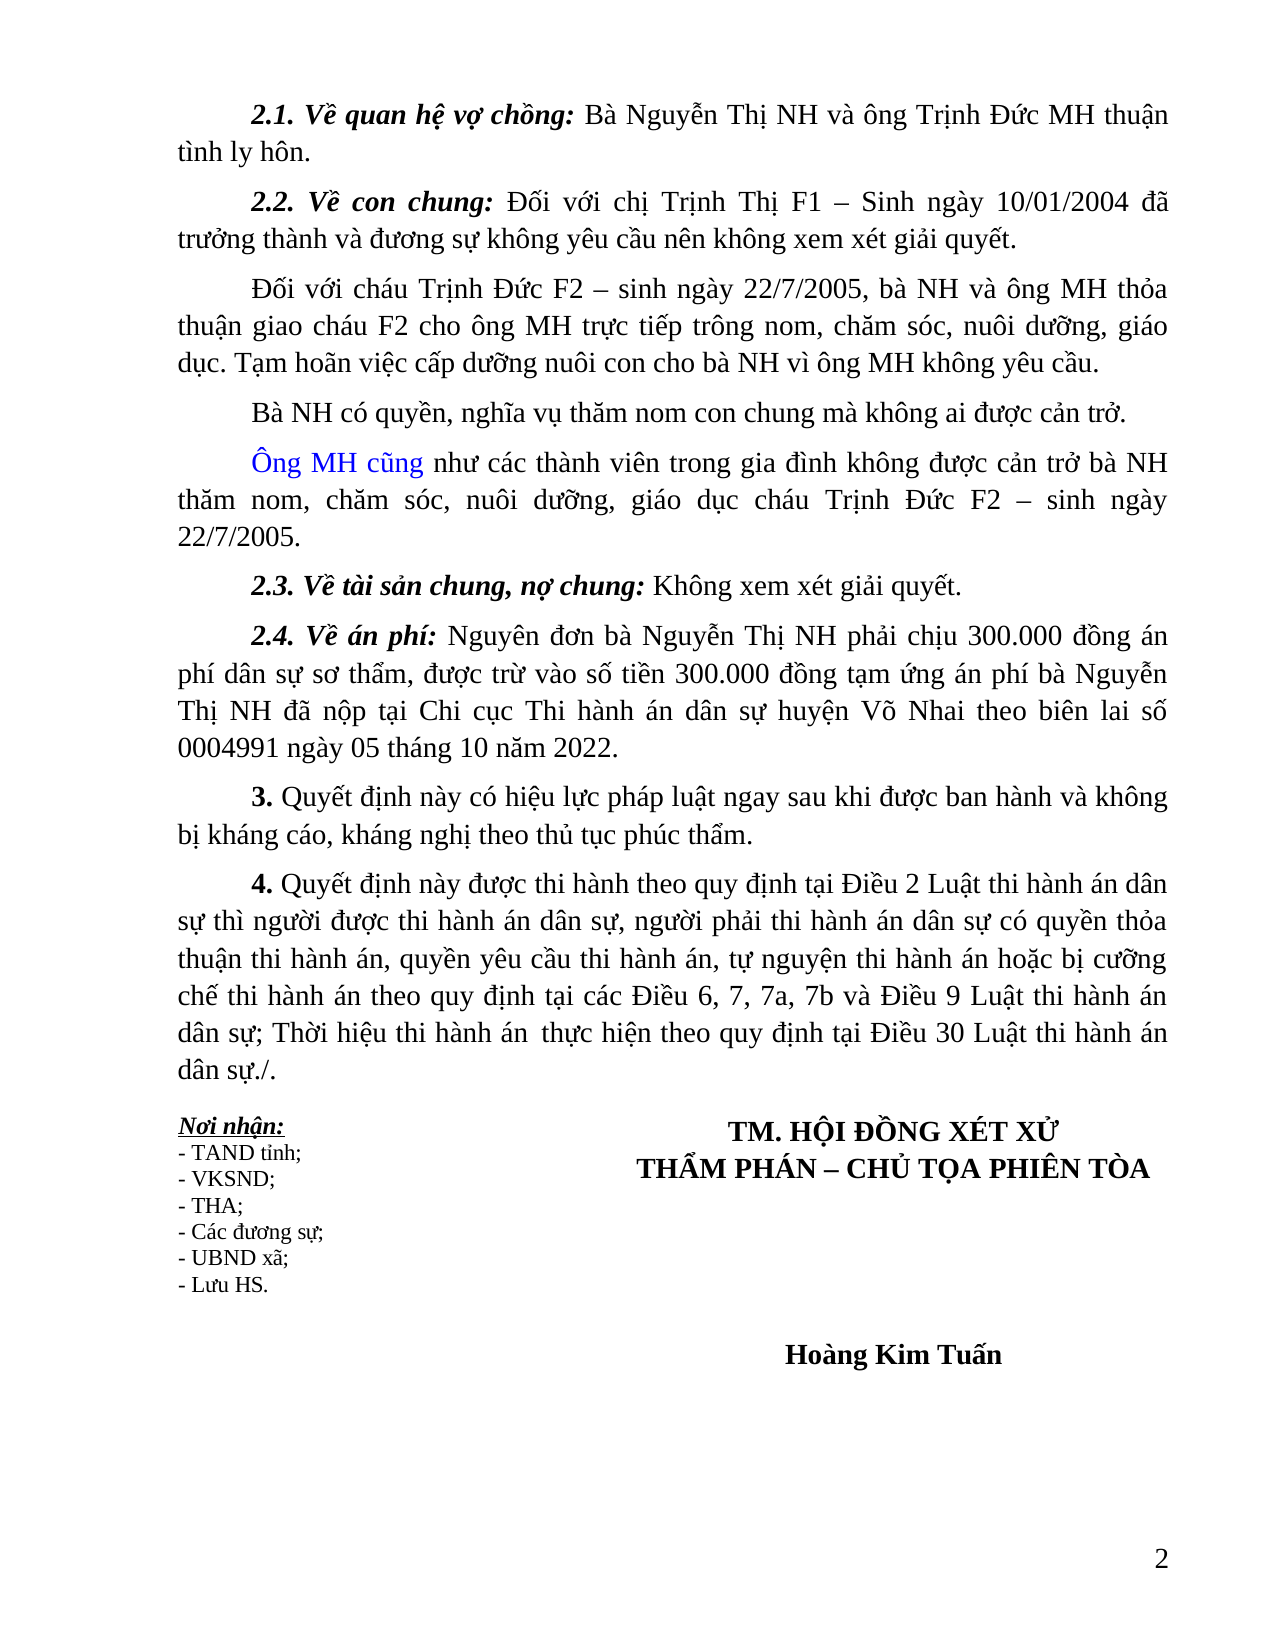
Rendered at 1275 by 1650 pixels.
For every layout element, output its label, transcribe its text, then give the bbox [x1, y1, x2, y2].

table_header Nơi nhận: TAND tỉnh; VKSND; THA; Các đương sự; UBND xã; Lưu HS. [173, 1112, 480, 1373]
table_header TM. HỘI ĐỒNG XÉT XỬ THẨM PHÁN – CHỦ TỌA PHIÊN TÒA Hoàng Kim Tuấn [480, 1112, 1156, 1373]
list Về quan hệ vợ chồng: Bà Nguyễn Thị NH và ông Trịnh Đức MH thuận tình ly hôn. [177, 97, 1169, 168]
text Ông MH cũng như các thành viên trong gia đình không được cản trở bà NH thăm nom, chăm sóc, nuôi dưỡng, giáo dục cháu Trịnh Đức F2 – sinh ngày 22/7/2005. [177, 445, 1169, 553]
list Quyết định này được thi hành theo quy định tại Điều 2 Luật thi hành án dân sự thì người được thi hành án dân sự, người phải thi hành án dân sự có quyền thỏa thuận thi hành án, quyền yêu cầu thi hành án, tự nguyện thi hành án hoặc bị cưỡng chế thi hành án theo quy định tại các Điều 6, 7, 7a, 7b và Điều 9 Luật thi hành án dân sự; Thời hiệu thi hành án thực hiện theo quy định tại Điều 30 Luật thi hành án dân sự./. [177, 866, 1168, 1086]
list Về án phí: Nguyên đơn bà Nguyễn Thị NH phải chịu 300.000 đồng án phí dân sự sơ thẩm, được trừ vào số tiền 300.000 đồng tạm ứng án phí bà Nguyễn Thị NH đã nộp tại Chi cục Thi hành án dân sự huyện Võ Nhai theo biên lai số 0004991 ngày 05 tháng 10 năm 2022. [177, 618, 1169, 764]
list Về con chung: Đối với chị Trịnh Thị F1 – Sinh ngày 10/01/2004 đã trưởng thành và đương sự không yêu cầu nên không xem xét giải quyết. [177, 184, 1169, 255]
text Đối với cháu Trịnh Đức F2 – sinh ngày 22/7/2005, bà NH và ông MH thỏa thuận giao cháu F2 cho ông MH trực tiếp trông nom, chăm sóc, nuôi dưỡng, giáo dục. Tạm hoãn việc cấp dưỡng nuôi con cho bà NH vì ông MH không yêu cầu. [177, 271, 1169, 379]
list Về tài sản chung, nợ chung: Không xem xét giải quyết. [251, 568, 1219, 602]
text Bà NH có quyền, nghĩa vụ thăm nom con chung mà không ai được cản trở. [251, 395, 1219, 428]
list Quyết định này có hiệu lực pháp luật ngay sau khi được ban hành và không bị kháng cáo, kháng nghị theo thủ tục phúc thẩm. [177, 779, 1168, 850]
